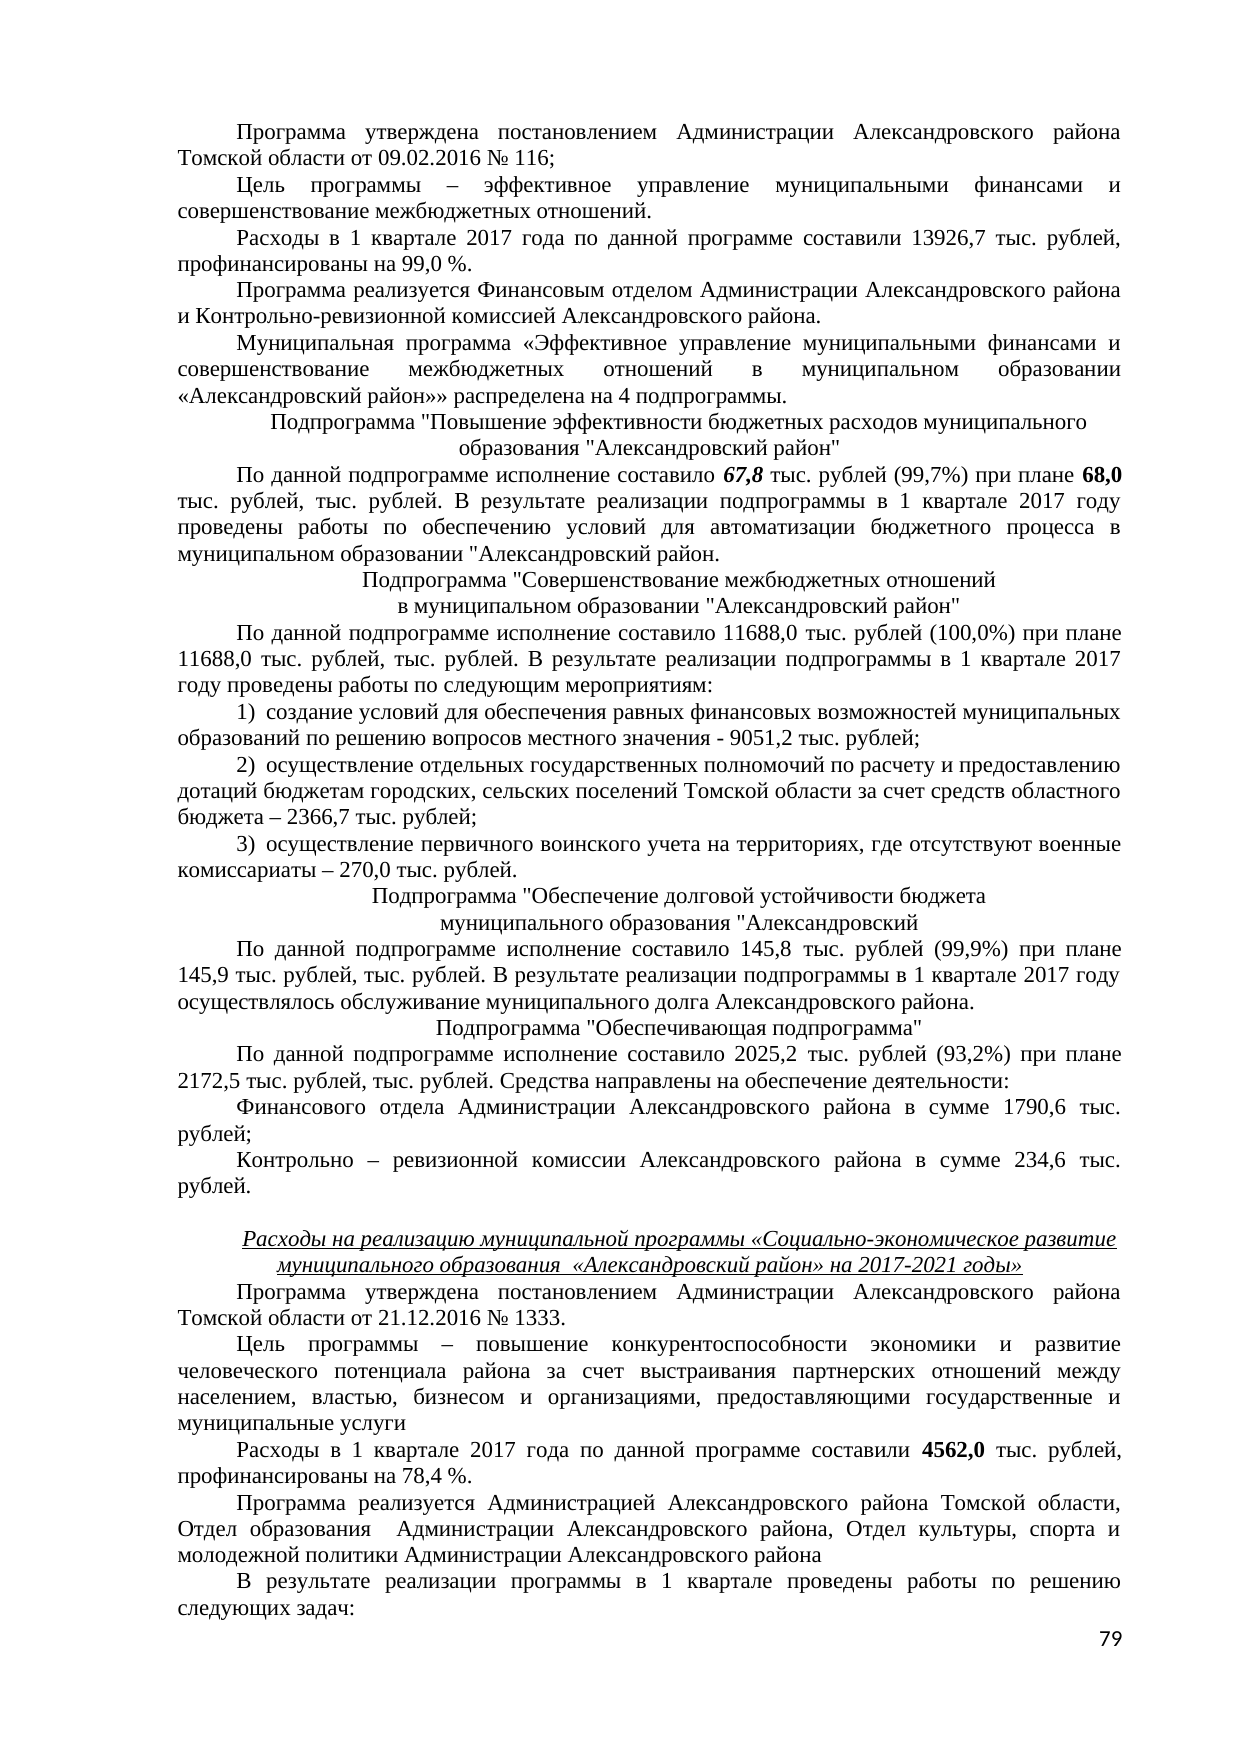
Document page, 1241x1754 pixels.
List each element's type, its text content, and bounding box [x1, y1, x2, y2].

text Подпрограмма "Совершенствование межбюджетных отношений [177, 566, 1122, 592]
text По данной подпрограмме исполнение составило 11688,0 тыс. рублей (100,0%) при плане 11688,0 тыс. рублей, тыс. рублей. В результате реализации подпрограммы в 1 квартале 2017 году проведены работы по следующим мероприятиям: [177, 619, 1122, 698]
text Муниципальная программа «Эффективное управление муниципальными финансами и совершенствование межбюджетных отношений в муниципальном образовании «Александровский район»» распределена на 4 подпрограммы. [177, 329, 1122, 408]
text Программа реализуется Администрацией Александровского района Томской области, Отдел образования Администрации Александровского района, Отдел культуры, спорта и молодежной политики Администрации Александровского района [177, 1488, 1122, 1568]
text По данной подпрограмме исполнение составило 67,8 тыс. рублей (99,7%) при плане 68,0 тыс. рублей, тыс. рублей. В результате реализации подпрограммы в 1 квартале 2017 году проведены работы по обеспечению условий для автоматизации бюджетного процесса в муниципальном образовании "Александровский район. [177, 461, 1122, 566]
text Расходы в 1 квартале 2017 года по данной программе составили 4562,0 тыс. рублей, профинансированы на 78,4 %. [177, 1436, 1122, 1488]
text Расходы в 1 квартале 2017 года по данной программе составили 13926,7 тыс. рублей, профинансированы на 99,0 %. [177, 223, 1122, 276]
text муниципального образования "Александровский [177, 909, 1122, 935]
text Цель программы – повышение конкурентоспособности экономики и развитие человеческого потенциала района за счет выстраивания партнерских отношений между населением, властью, бизнесом и организациями, предоставляющими государственные и муниципальные услуги [177, 1330, 1122, 1436]
text По данной подпрограмме исполнение составило 2025,2 тыс. рублей (93,2%) при плане 2172,5 тыс. рублей, тыс. рублей. Средства направлены на обеспечение деятельности: [177, 1041, 1122, 1093]
text Контрольно – ревизионной комиссии Александровского района в сумме 234,6 тыс. рублей. [177, 1146, 1122, 1199]
list создание условий для обеспечения равных финансовых возможностей муниципальных образований по решению вопросов местного значения - 9051,2 тыс. рублей; [177, 698, 1122, 751]
text В результате реализации программы в 1 квартале проведены работы по решению следующих задач: [177, 1568, 1122, 1620]
text Программа утверждена постановлением Администрации Александровского района Томской области от 09.02.2016 № 116; [177, 118, 1122, 171]
text По данной подпрограмме исполнение составило 145,8 тыс. рублей (99,9%) при плане 145,9 тыс. рублей, тыс. рублей. В результате реализации подпрограммы в 1 квартале 2017 году осуществлялось обслуживание муниципального долга Александровского района. [177, 935, 1122, 1014]
list осуществление первичного воинского учета на территориях, где отсутствуют военные комиссариаты – 270,0 тыс. рублей. [177, 830, 1122, 882]
text Расходы на реализацию муниципальной программы «Социально-экономическое развитие муниципального образования «Александровский район» на 2017-2021 годы» [177, 1225, 1122, 1278]
text Подпрограмма "Повышение эффективности бюджетных расходов муниципального образования "Александровский район" [177, 408, 1122, 461]
text Подпрограмма "Обеспечение долговой устойчивости бюджета [177, 882, 1122, 909]
text Подпрограмма "Обеспечивающая подпрограмма" [177, 1014, 1122, 1041]
text Программа утверждена постановлением Администрации Александровского района Томской области от 21.12.2016 № 1333. [177, 1278, 1122, 1330]
text Цель программы – эффективное управление муниципальными финансами и совершенствование межбюджетных отношений. [177, 171, 1122, 223]
text в муниципальном образовании "Александровский район" [177, 592, 1122, 619]
text Финансового отдела Администрации Александровского района в сумме 1790,6 тыс. рублей; [177, 1093, 1122, 1146]
list осуществление отдельных государственных полномочий по расчету и предоставлению дотаций бюджетам городских, сельских поселений Томской области за счет средств областного бюджета – 2366,7 тыс. рублей; [177, 751, 1122, 830]
text Программа реализуется Финансовым отделом Администрации Александровского района и Контрольно-ревизионной комиссией Александровского района. [177, 276, 1122, 329]
